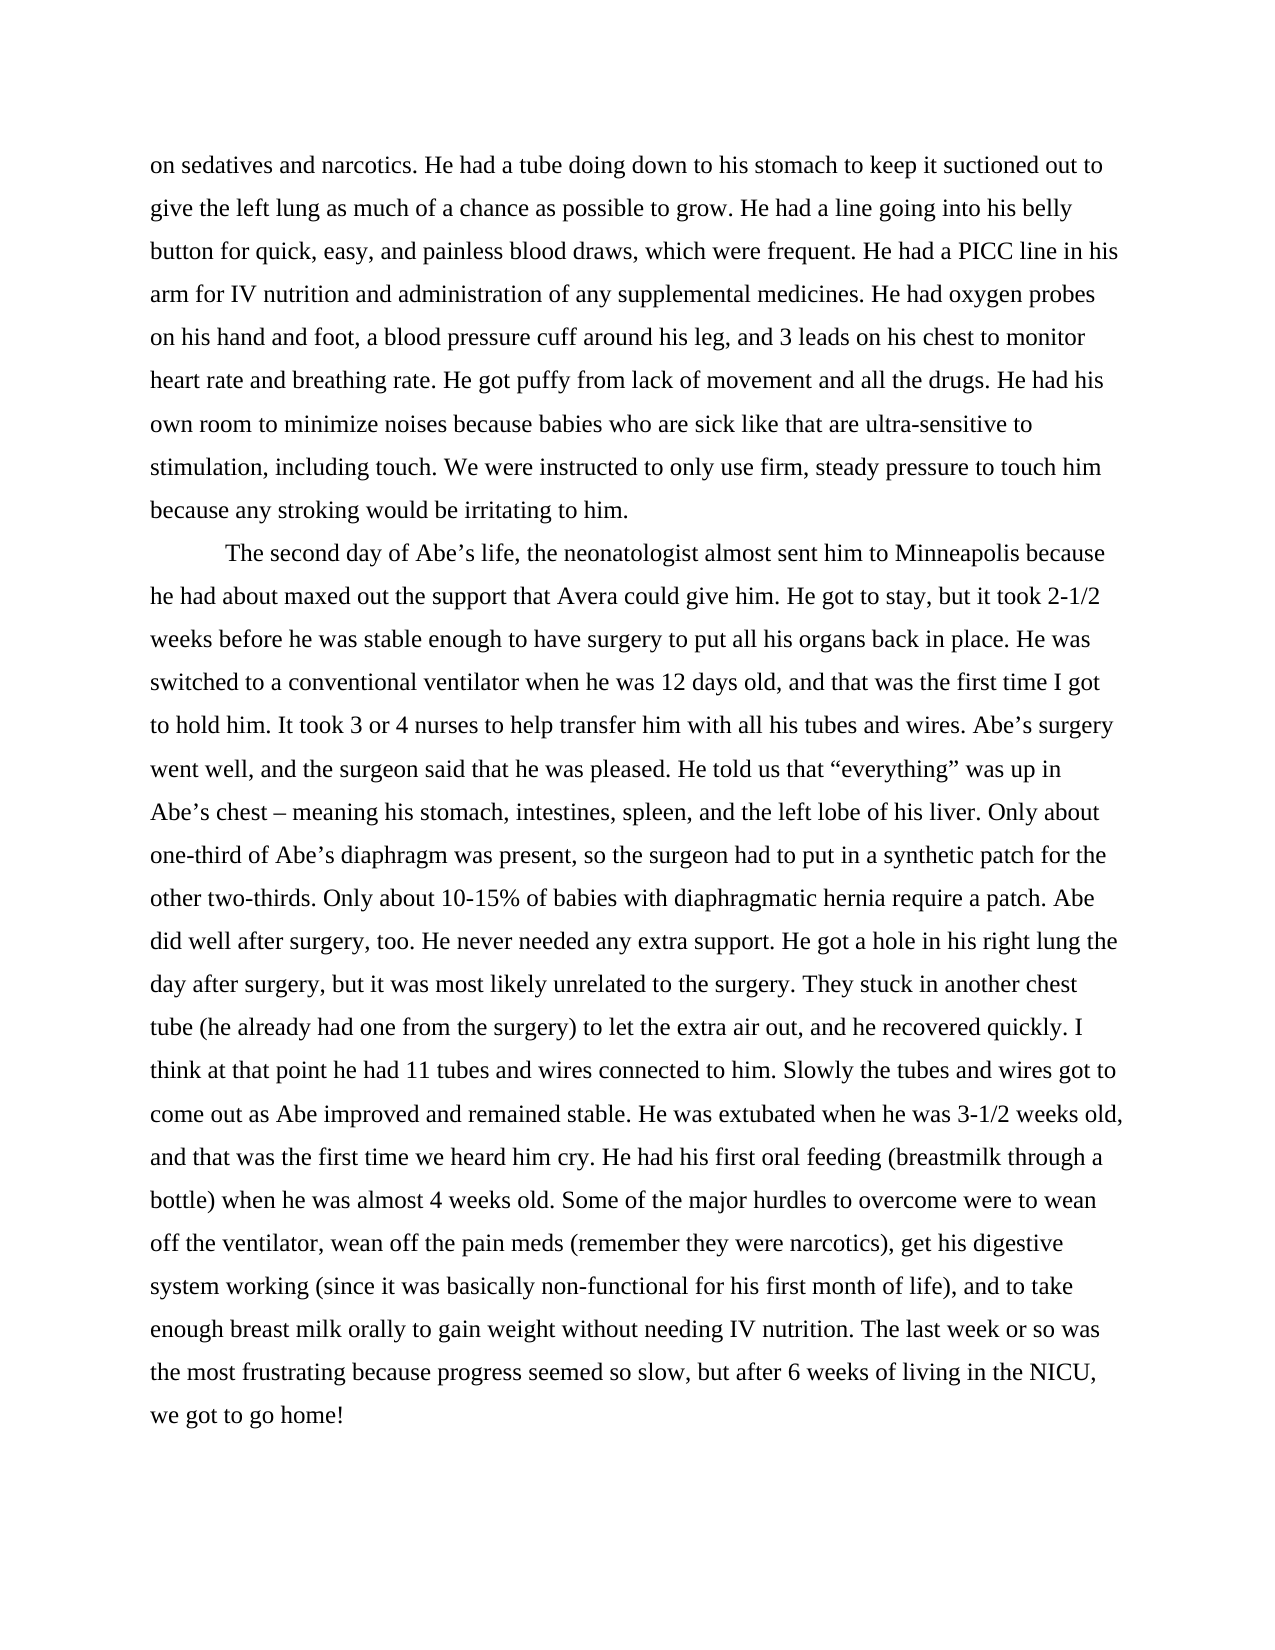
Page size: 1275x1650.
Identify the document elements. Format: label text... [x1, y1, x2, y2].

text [150, 150, 1125, 524]
text The second day of Abe’s life, the neonatologist almost sent him to Minneapolis because he had about maxed out the support that Avera could give him. He got to stay, but it took 2-1/2 weeks before he was stable enough to have surgery to put all his organs back in place. He was switched to a conventional ventilator when he was 12 days old, and that was the first time I got to hold him. It took 3 or 4 nurses to help transfer him with all his tubes and wires. Abe’s surgery went well, and the surgeon said that he was pleased. He told us that “everything” was up in Abe’s chest – meaning his stomach, intestines, spleen, and the left lobe of his liver. Only about one-third of Abe’s diaphragm was present, so the surgeon had to put in a synthetic patch for the other two-thirds. Only about 10-15% of babies with diaphragmatic hernia require a patch. Abe did well after surgery, too. He never needed any extra support. He got a hole in his right lung the day after surgery, but it was most likely unrelated to the surgery. They stuck in another chest tube (he already had one from the surgery) to let the extra air out, and he recovered quickly. I think at that point he had 11 tubes and wires connected to him. Slowly the tubes and wires got to come out as Abe improved and remained stable. He was extubated when he was 3-1/2 weeks old, and that was the first time we heard him cry. He had his first oral feeding (breastmilk through a bottle) when he was almost 4 weeks old. Some of the major hurdles to overcome were to wean off the ventilator, wean off the pain meds (remember they were narcotics), get his digestive system working (since it was basically non-functional for his first month of life), and to take enough breast milk orally to gain weight without needing IV nutrition. The last week or so was the most frustrating because progress seemed so slow, but after 6 weeks of living in the NICU, we got to go home! [150, 538, 1125, 1429]
